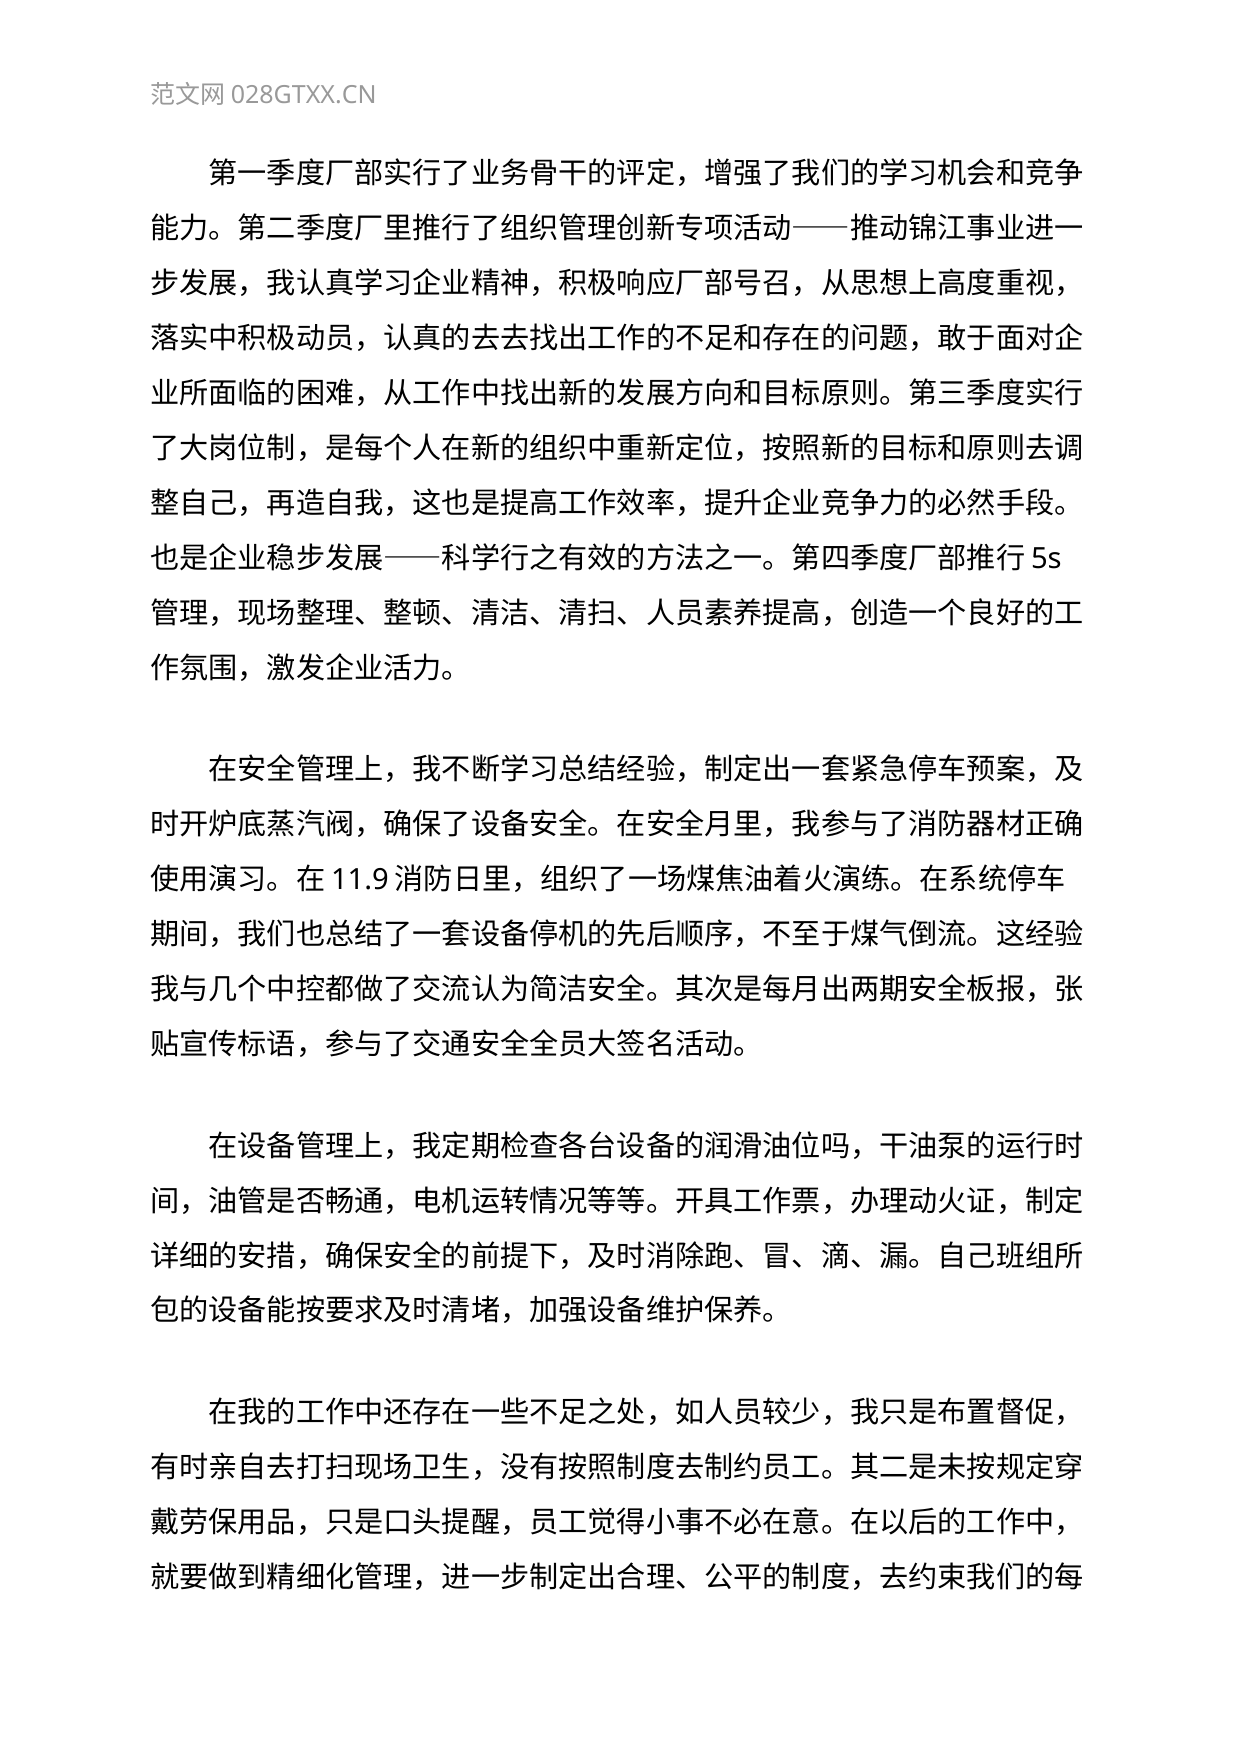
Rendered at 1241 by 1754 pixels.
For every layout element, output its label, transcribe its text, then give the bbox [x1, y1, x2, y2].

text 在设备管理上，我定期检查各台设备的润滑油位吗，干油泵的运行时间，油管是否畅通，电机运转情况等等。开具工作票，办理动火证，制定详细的安措，确保安全的前提下，及时消除跑、冒、滴、漏。自己班组所包的设备能按要求及时清堵，加强设备维护保养。 [150, 1122, 1090, 1329]
text 第一季度厂部实行了业务骨干的评定，增强了我们的学习机会和竞争能力。第二季度厂里推行了组织管理创新专项活动——推动锦江事业进一步发展，我认真学习企业精神，积极响应厂部号召，从思想上高度重视，落实中积极动员，认真的去去找出工作的不足和存在的问题，敢于面对企业所面临的困难，从工作中找出新的发展方向和目标原则。第三季度实行了大岗位制，是每个人在新的组织中重新定位，按照新的目标和原则去调整自己，再造自我，这也是提高工作效率，提升企业竞争力的必然手段。也是企业稳步发展——科学行之有效的方法之一。第四季度厂部推行5s管理，现场整理、整顿、清洁、清扫、人员素养提高，创造一个良好的工作氛围，激发企业活力。 [150, 150, 1090, 686]
text 在安全管理上，我不断学习总结经验，制定出一套紧急停车预案，及时开炉底蒸汽阀，确保了设备安全。在安全月里，我参与了消防器材正确使用演习。在11.9消防日里，组织了一场煤焦油着火演练。在系统停车期间，我们也总结了一套设备停机的先后顺序，不至于煤气倒流。这经验我与几个中控都做了交流认为简洁安全。其次是每月出两期安全板报，张贴宣传标语，参与了交通安全全员大签名活动。 [150, 746, 1090, 1063]
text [150, 1389, 1090, 1596]
